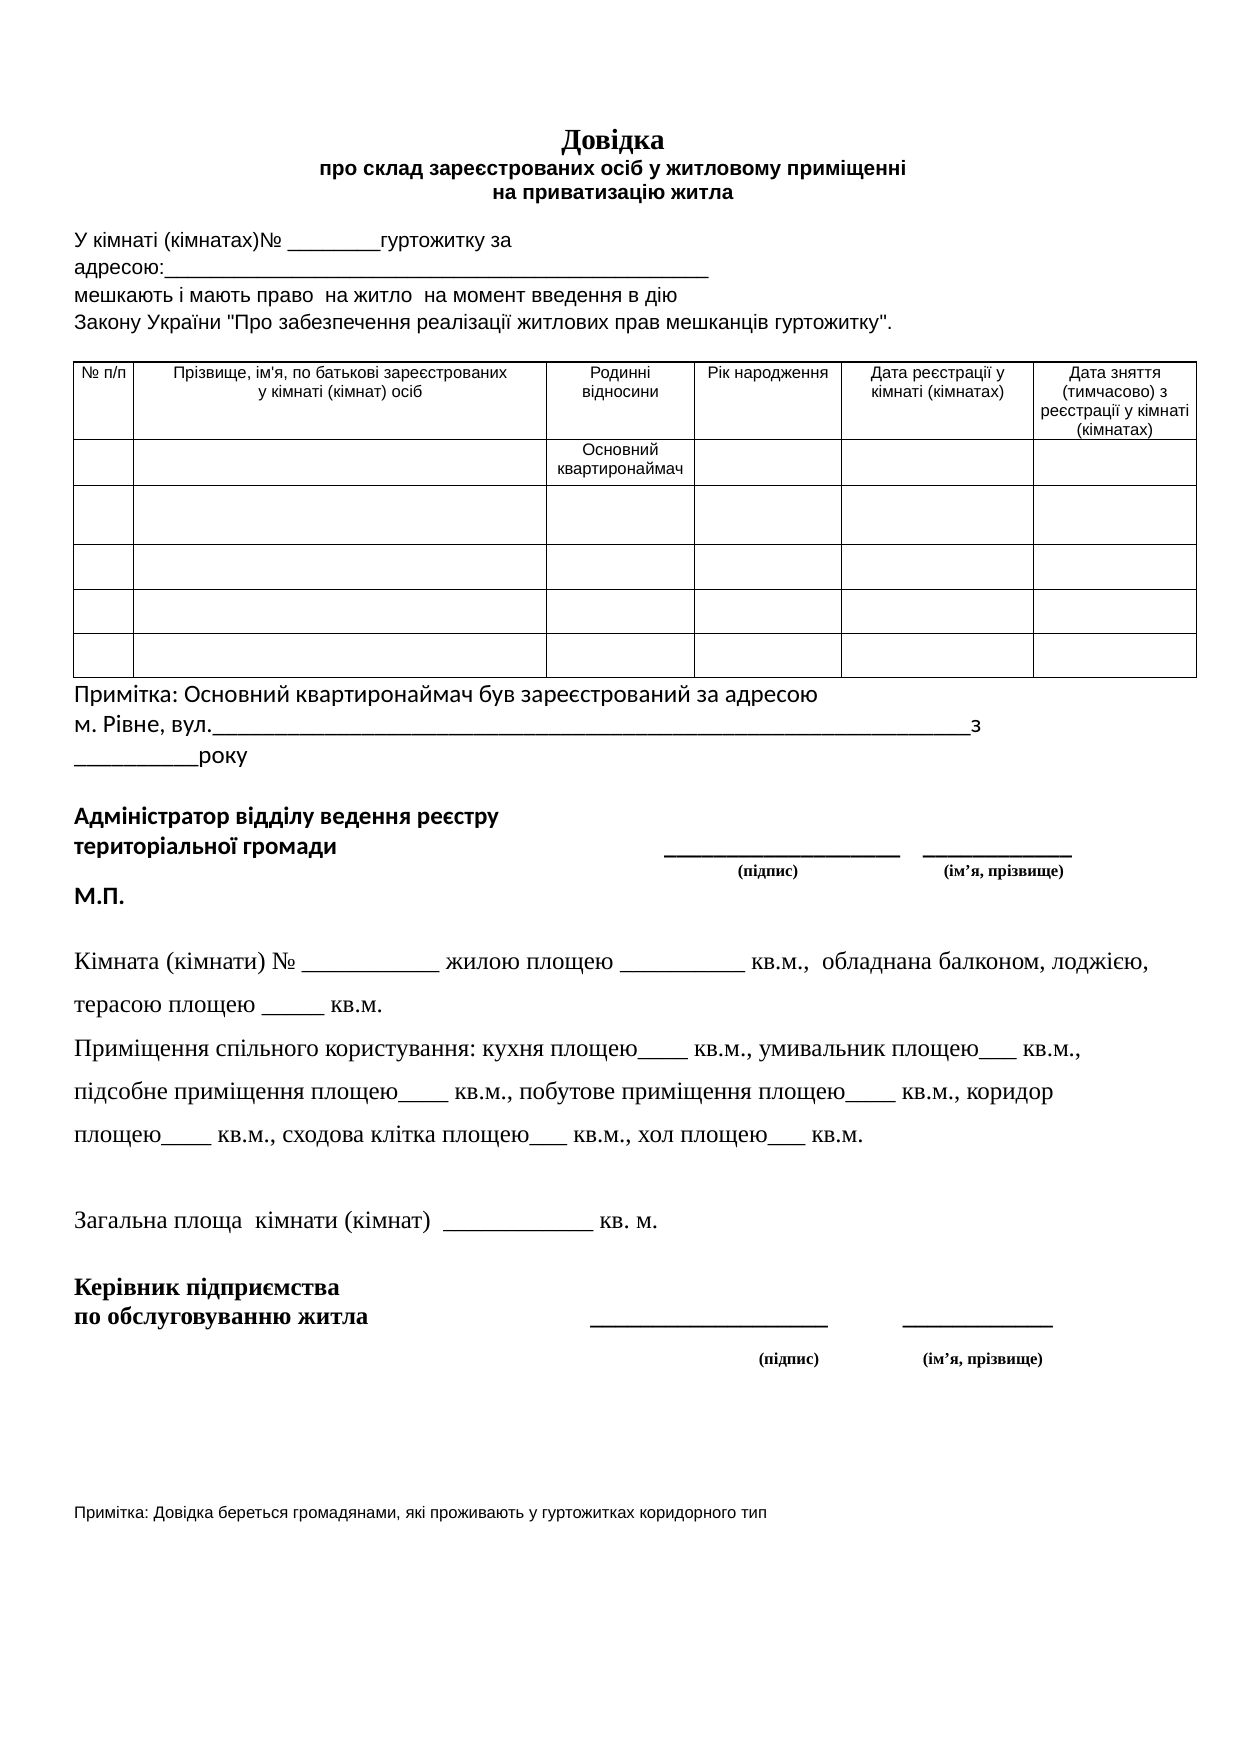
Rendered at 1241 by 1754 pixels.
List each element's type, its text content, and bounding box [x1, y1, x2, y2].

table_header Дата зняття (тимчасово) з реєстрації у кімнаті (кімнатах) [1034, 363, 1196, 438]
text на приватизацію житла [74, 179, 1152, 203]
text територіальної громади ___________________ ____________ [74, 830, 1152, 861]
table_cell [74, 440, 133, 485]
text М.П. [74, 880, 1152, 911]
table_cell [547, 590, 694, 633]
table_cell [134, 486, 546, 544]
text У кімнаті (кімнатах)№ ________гуртожитку за адресою:_______________________________________________ [74, 227, 1152, 279]
table_cell [134, 590, 546, 633]
table_cell [695, 634, 841, 677]
text Примітка: Довідка береться громадянами, які проживають у гуртожитках коридорного тип [74, 1502, 1152, 1522]
text Кімната (кімнати) № ___________ жилою площею __________ кв.м., обладнана балконом, лоджією, терасою площею _____ кв.м. [74, 946, 1152, 1018]
table_header Прізвище, ім'я, по батькові зареєстрованих у кімнаті (кімнат) осіб [134, 363, 546, 438]
table_cell [842, 545, 1033, 589]
table_cell [74, 486, 133, 544]
text Примітка: Основний квартиронаймач був зареєстрований за адресою [74, 678, 1152, 708]
table_header Дата реєстрації у кімнаті (кімнатах) [842, 363, 1033, 438]
text Адміністратор відділу ведення реєстру [74, 800, 1152, 830]
table_cell [1034, 545, 1196, 589]
text про склад зареєстрованих осіб у житловому приміщенні [74, 156, 1152, 179]
text по обслуговуванню житла ___________________ ____________ [74, 1301, 1152, 1330]
table_cell [1034, 486, 1196, 544]
text Загальна площа кімнати (кімнат) ____________ кв. м. [74, 1205, 1152, 1234]
table_cell [695, 590, 841, 633]
table_cell [74, 590, 133, 633]
text Керівник підприємства [74, 1272, 1152, 1301]
table_cell [695, 545, 841, 589]
text (підпис) (ім’я, прізвище) [74, 1349, 1152, 1368]
table_cell Основний квартиронаймач [547, 440, 694, 485]
table_cell [74, 634, 133, 677]
table_cell [842, 440, 1033, 485]
table_cell [547, 545, 694, 589]
text мешкають і мають право на житло на момент введення в дію [74, 282, 1152, 306]
text (підпис) (ім’я, прізвище) [295, 861, 1152, 880]
table_cell [842, 486, 1033, 544]
text Довідка [74, 122, 1152, 156]
table_cell [695, 440, 841, 485]
table_header Родинні відносини [547, 363, 694, 438]
table_cell [74, 545, 133, 589]
table_cell [842, 590, 1033, 633]
table_header № п/п [74, 363, 133, 438]
table_cell [1034, 590, 1196, 633]
table_cell [134, 545, 546, 589]
table_header Рік народження [695, 363, 841, 438]
table_cell [547, 486, 694, 544]
table_cell [134, 634, 546, 677]
text м. Рівне, вул._____________________________________________________________з __________року [74, 708, 1152, 769]
table_cell [695, 486, 841, 544]
table_cell [842, 634, 1033, 677]
table_cell [547, 634, 694, 677]
table_cell [1034, 440, 1196, 485]
table_cell [1034, 634, 1196, 677]
text Приміщення спільного користування: кухня площею____ кв.м., умивальник площею___ кв.м., підсобне приміщення площею____ кв.м., побутове приміщення площею____ кв.м., коридор площею____ кв.м., сходова клітка площею___ кв.м., хол площею___ кв.м. [74, 1033, 1152, 1148]
table_cell [134, 440, 546, 485]
text Закону України "Про забезпечення реалізації житлових прав мешканців гуртожитку". [74, 310, 1152, 334]
